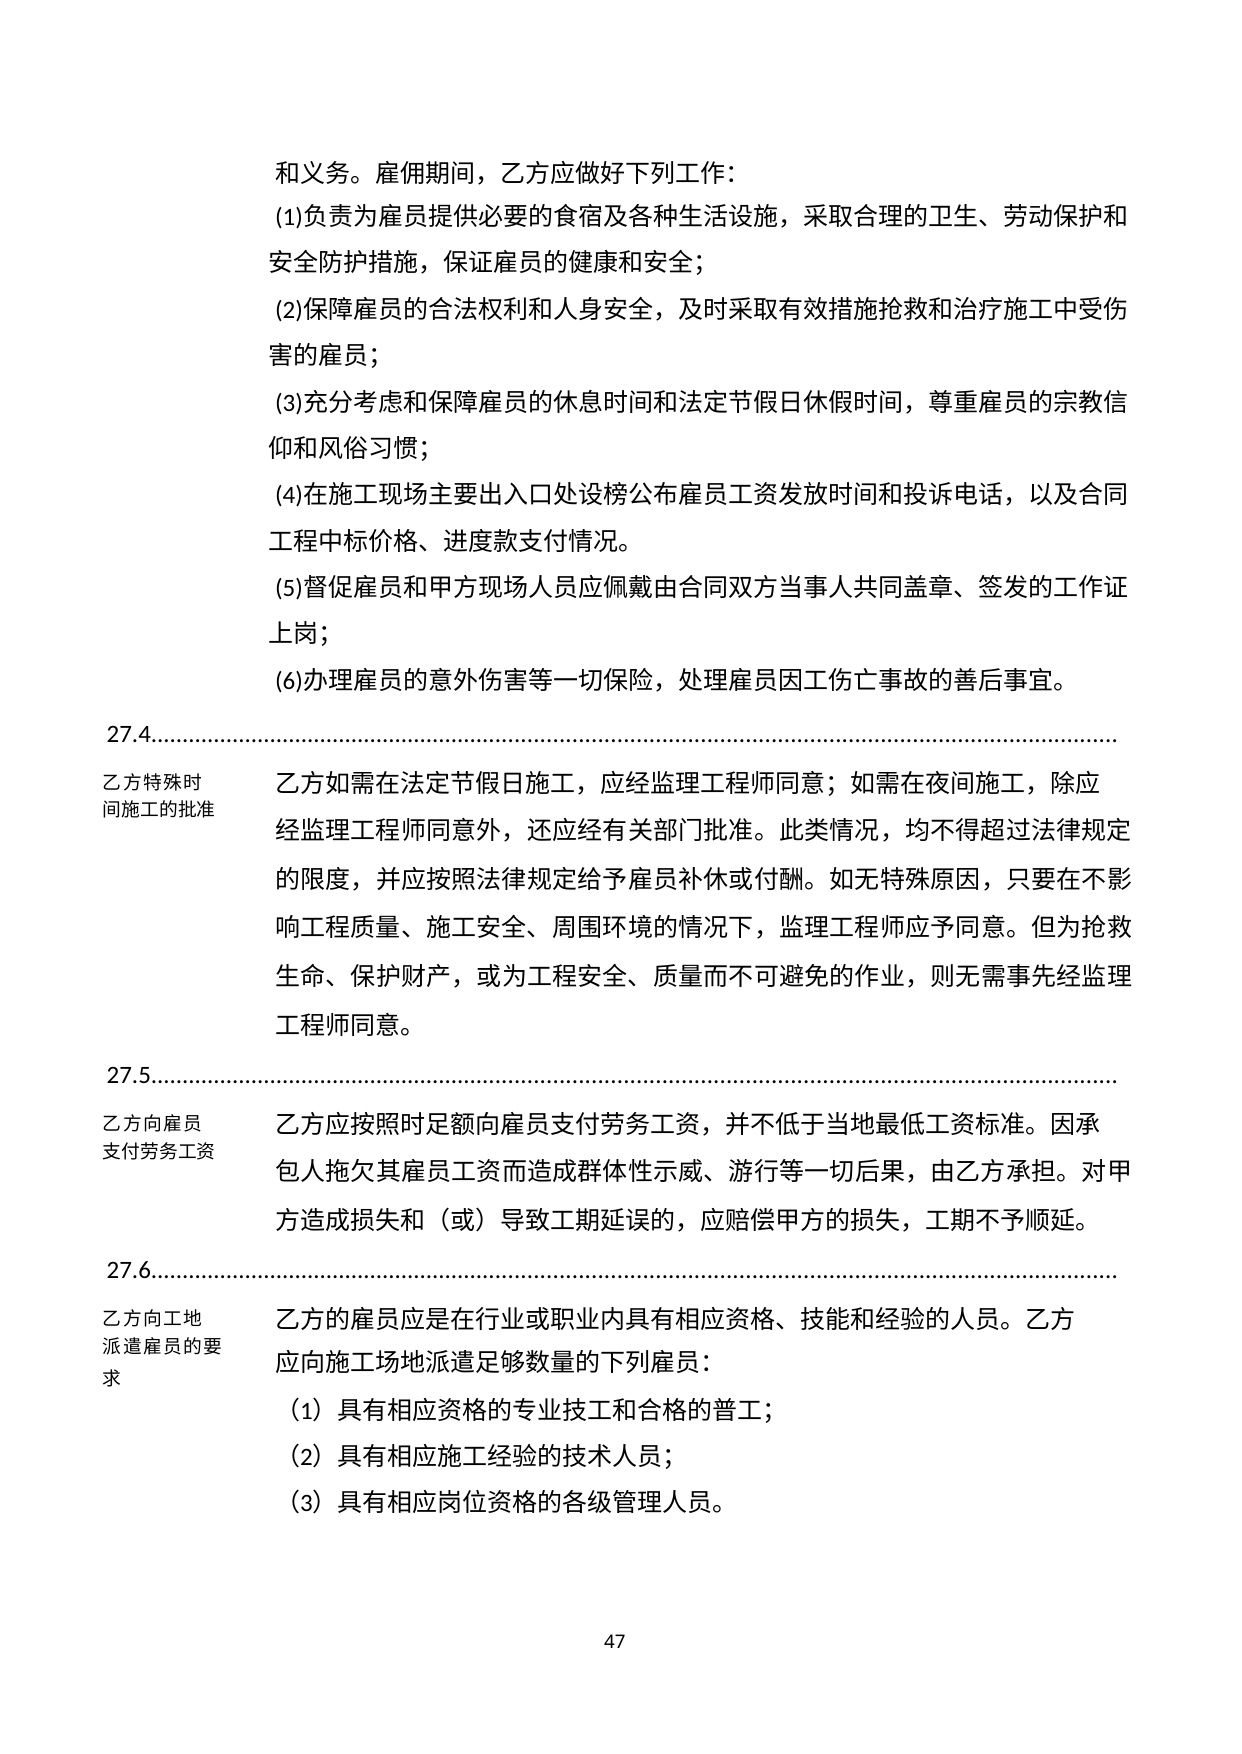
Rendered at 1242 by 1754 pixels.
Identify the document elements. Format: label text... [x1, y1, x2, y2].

text 应向施工场地派遣足够数量的下列雇员： [275, 1342, 1137, 1378]
text 乙方应按照时足额向雇员支付劳务工资，并不低于当地最低工资标准。因承 [275, 1104, 1130, 1135]
text 27.5 [106, 1059, 1137, 1088]
text 27.4 [106, 718, 1137, 747]
text (2)保障雇员的合法权利和人身安全，及时采取有效措施抢救和治疗施工中受伤害的雇员； [269, 289, 1132, 372]
text 乙方如需在法定节假日施工，应经监理工程师同意；如需在夜间施工，除应 [275, 763, 1130, 794]
text 包人拖欠其雇员工资而造成群体性示威、游行等一切后果，由乙方承担。对甲方造成损失和（或）导致工期延误的，应赔偿甲方的损失，工期不予顺延。 [275, 1142, 1132, 1239]
text 乙方的雇员应是在行业或职业内具有相应资格、技能和经验的人员。乙方 [275, 1299, 1137, 1330]
text 27.6 [106, 1254, 1137, 1283]
text 乙方向雇员 [103, 1104, 229, 1132]
text （3）具有相应岗位资格的各级管理人员。 [275, 1483, 1137, 1519]
text 派遣雇员的要求 [103, 1331, 228, 1390]
text （2）具有相应施工经验的技术人员； [275, 1437, 1137, 1473]
text （1）具有相应资格的专业技工和合格的普工； [275, 1390, 1137, 1427]
text (6)办理雇员的意外伤害等一切保险，处理雇员因工伤亡事故的善后事宜。 [269, 660, 1132, 696]
text (3)充分考虑和保障雇员的休息时间和法定节假日休假时间，尊重雇员的宗教信仰和风俗习惯； [269, 382, 1132, 464]
text 乙方向工地 [103, 1299, 229, 1327]
text (4)在施工现场主要出入口处设榜公布雇员工资发放时间和投诉电话，以及合同工程中标价格、进度款支付情况。 [269, 475, 1132, 557]
text 乙方特殊时 [103, 763, 229, 790]
text 经监理工程师同意外，还应经有关部门批准。此类情况，均不得超过法律规定的限度，并应按照法律规定给予雇员补休或付酬。如无特殊原因，只要在不影响工程质量、施工安全、周围环境的情况下，监理工程师应予同意。但为抢救生命、保护财产，或为工程安全、质量而不可避免的作业，则无需事先经监理工程师同意。 [275, 800, 1132, 1044]
text (1)负责为雇员提供必要的食宿及各种生活设施，采取合理的卫生、劳动保护和安全防护措施，保证雇员的健康和安全； [269, 197, 1132, 279]
text 间施工的批准 [103, 795, 224, 822]
text (5)督促雇员和甲方现场人员应佩戴由合同双方当事人共同盖章、签发的工作证上岗； [269, 567, 1132, 650]
text 支付劳务工资 [103, 1136, 224, 1163]
text 和义务。雇佣期间，乙方应做好下列工作： [275, 150, 1137, 185]
